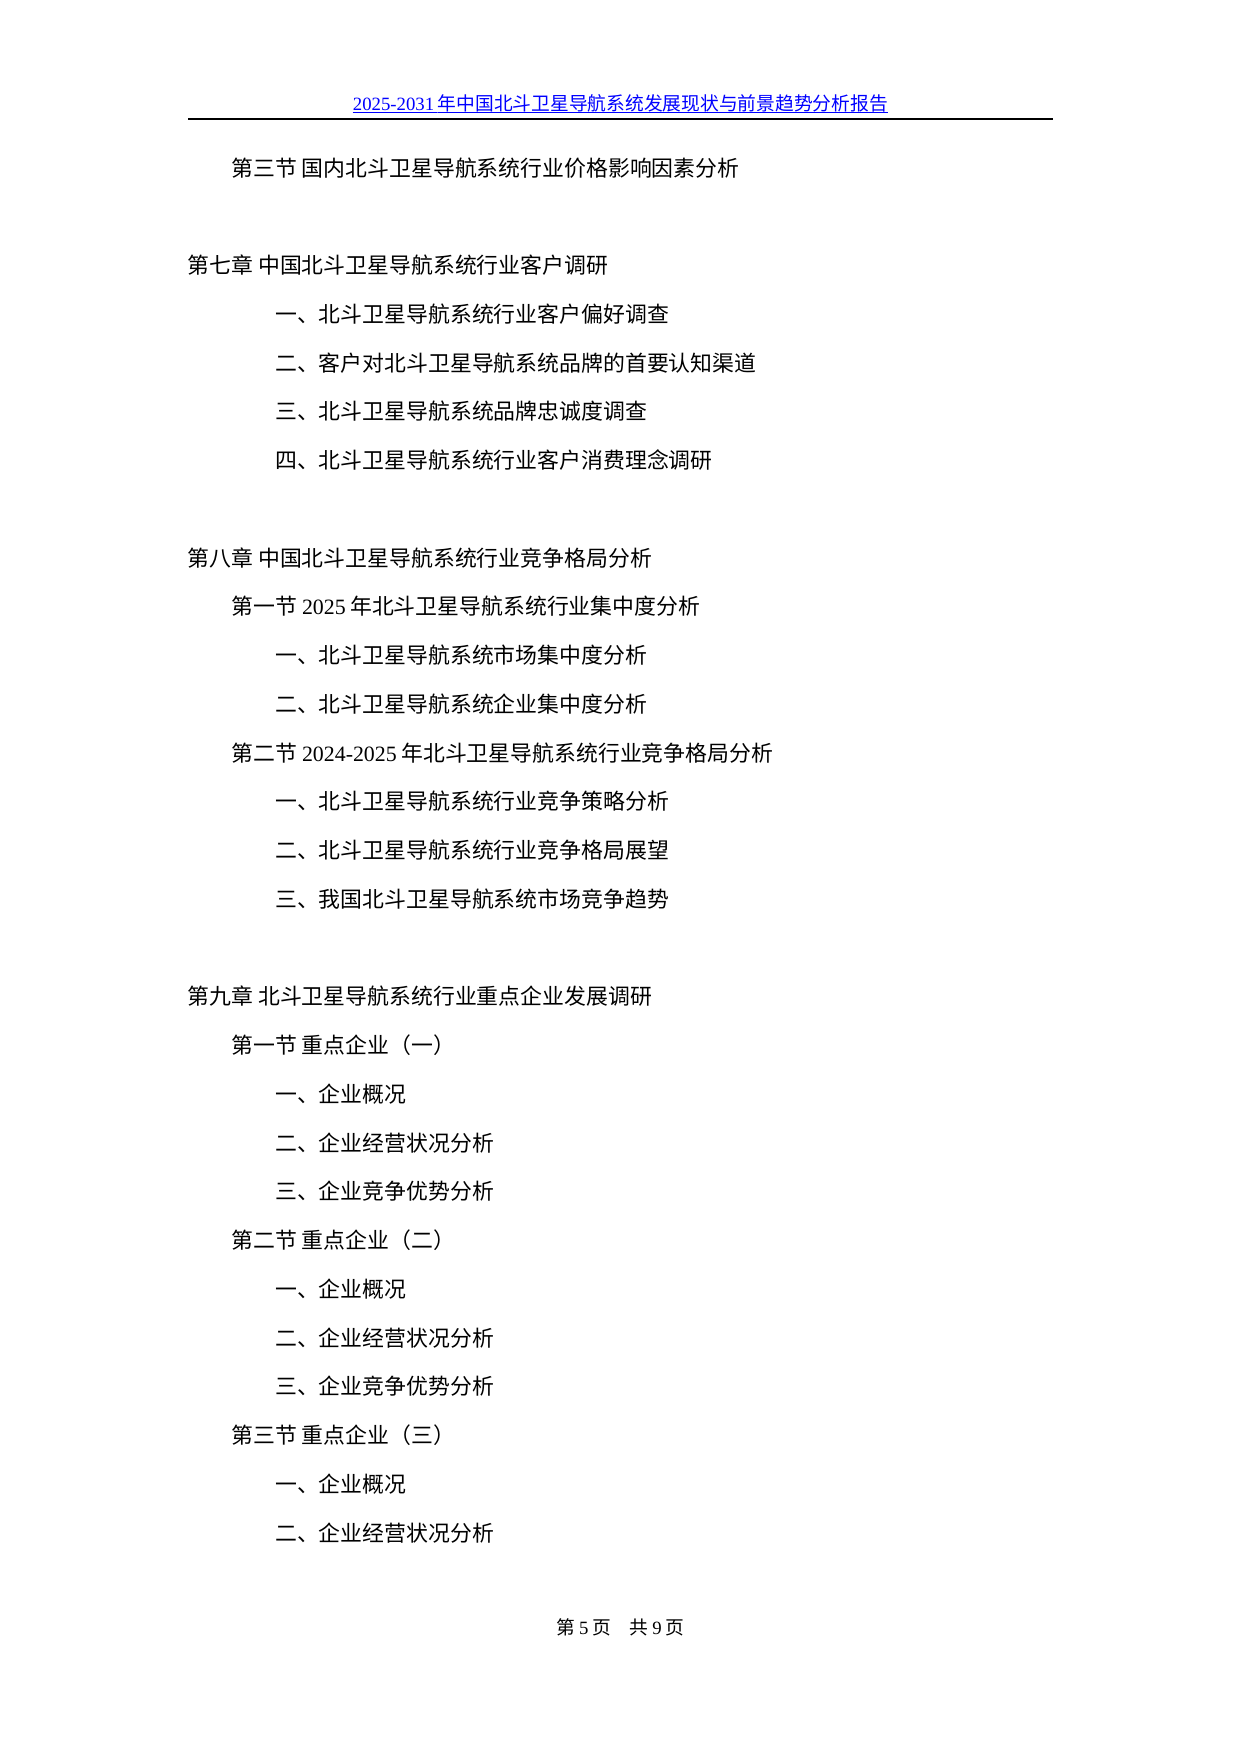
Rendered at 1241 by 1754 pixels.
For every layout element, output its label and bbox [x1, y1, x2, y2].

text [187, 150, 1053, 1548]
